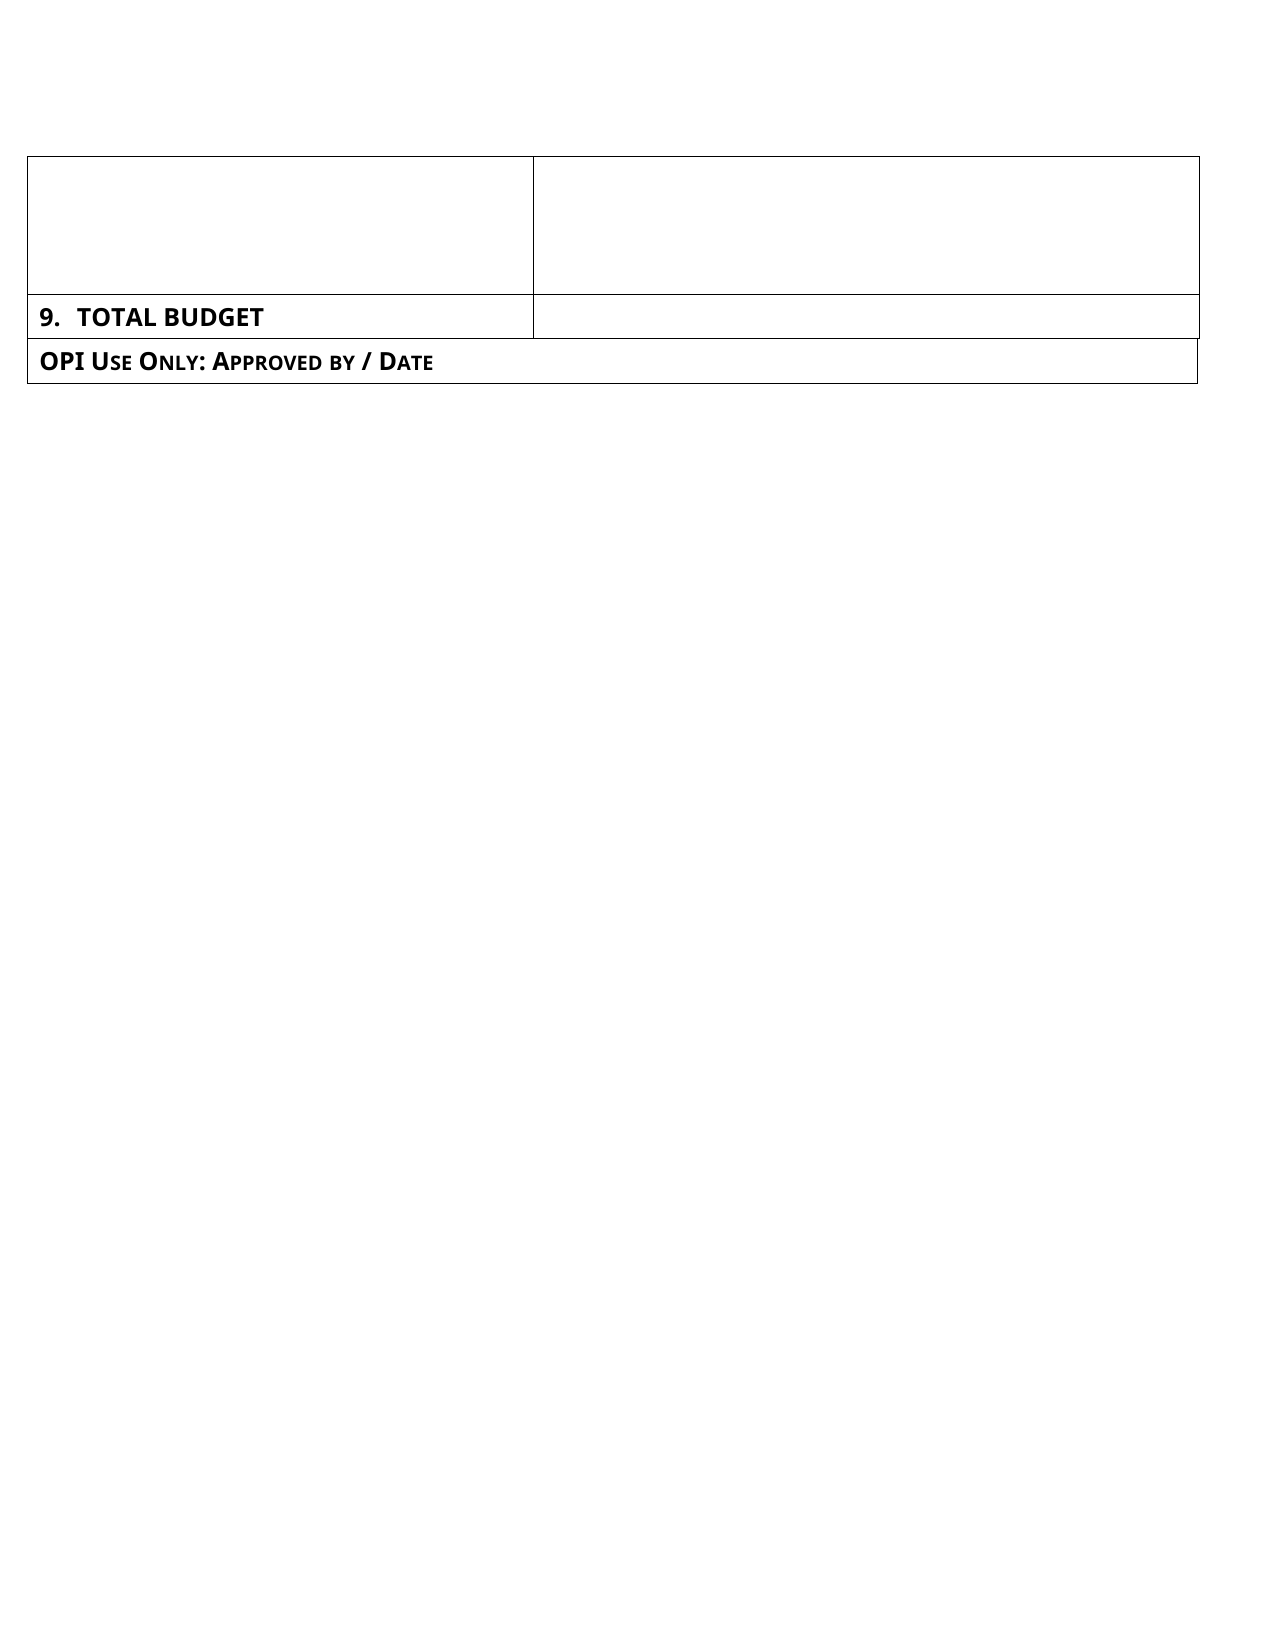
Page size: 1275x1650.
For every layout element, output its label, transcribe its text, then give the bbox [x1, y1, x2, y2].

table_cell TOTAL BUDGET [28, 295, 533, 338]
table_cell [534, 157, 1199, 293]
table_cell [28, 157, 533, 293]
table_cell [534, 295, 1199, 338]
table_cell OPI Use Only: Approved by / Date [28, 339, 1197, 383]
